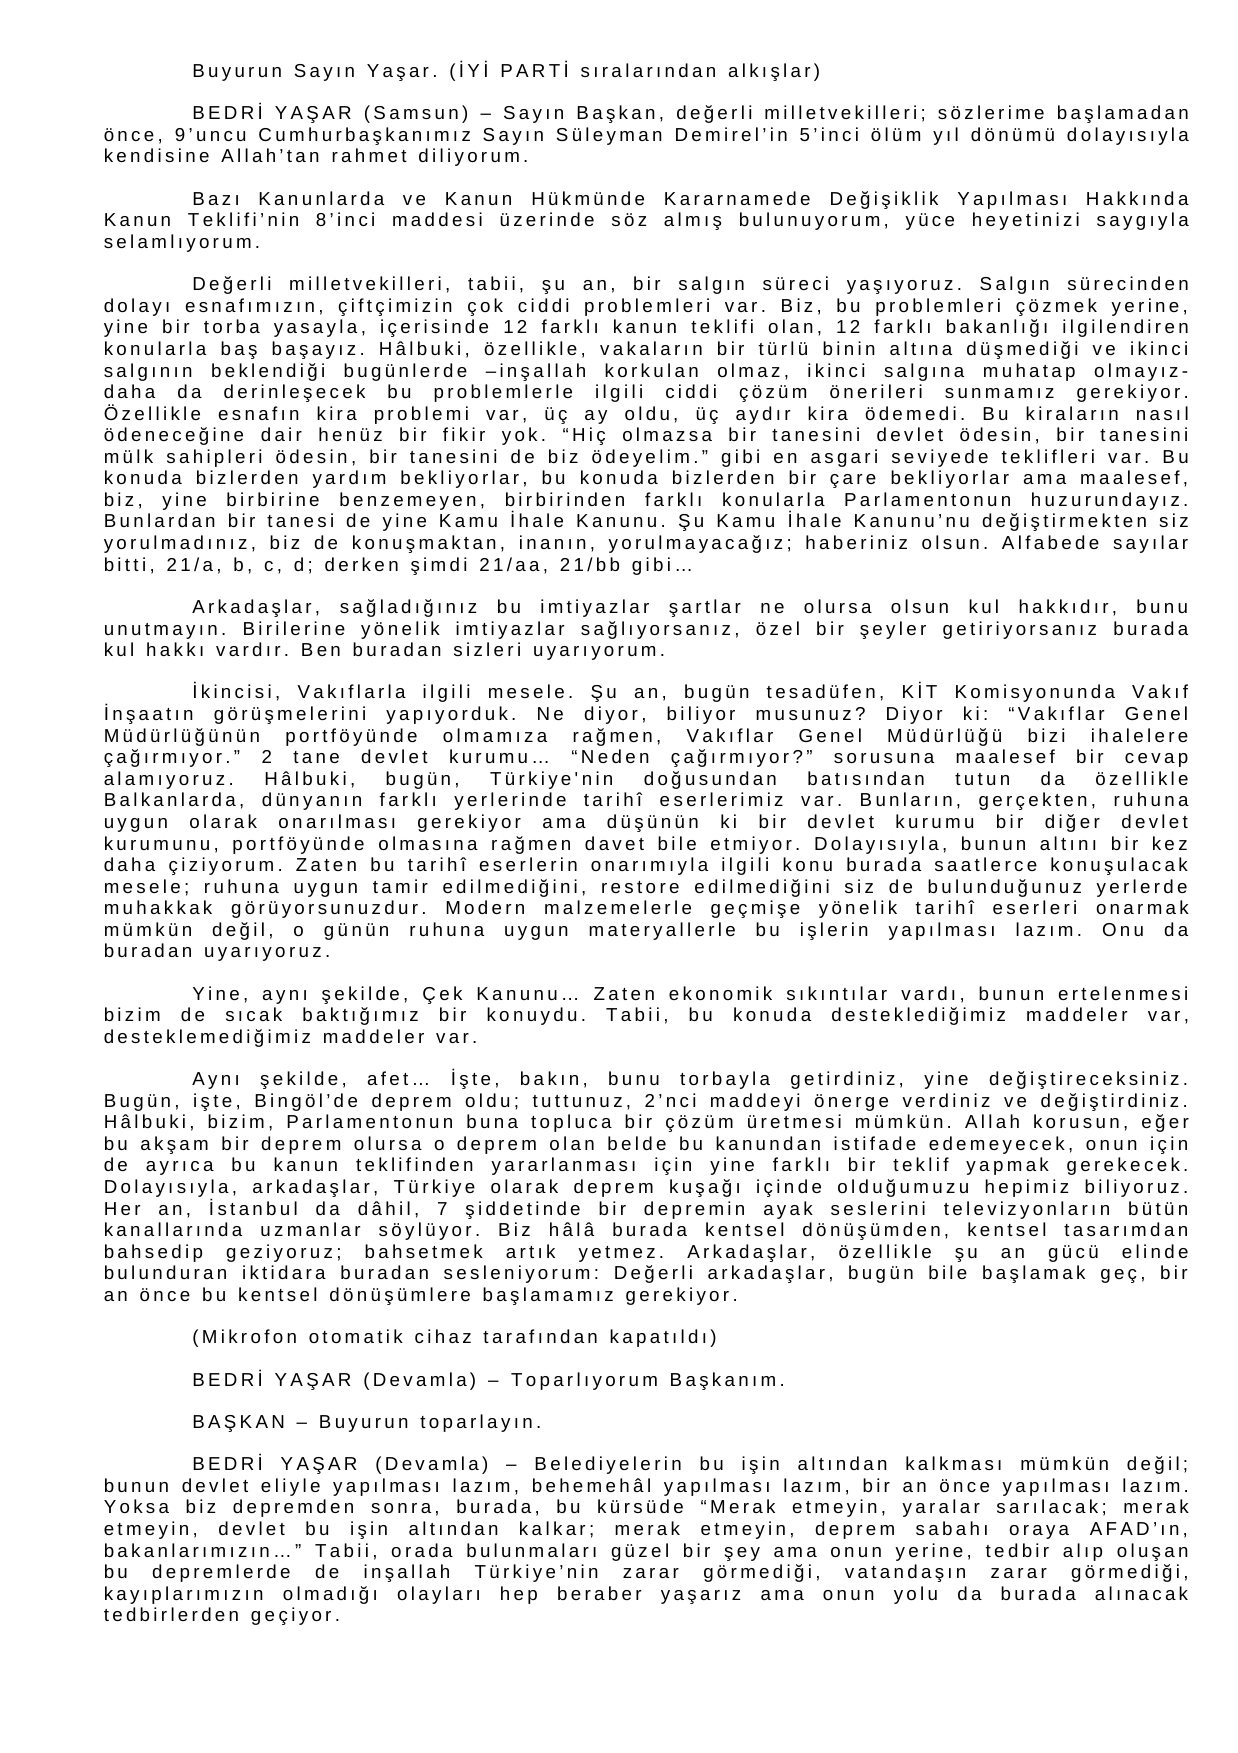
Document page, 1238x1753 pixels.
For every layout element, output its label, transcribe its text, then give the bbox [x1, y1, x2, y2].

text Aynı şekilde, afet… İşte, bakın, bunu torbayla getirdiniz, yine değiştireceksiniz. Bugün, işte, Bingöl’de deprem oldu; tuttunuz, 2’nci maddeyi önerge verdiniz ve değiştirdiniz. Hâlbuki, bizim, Parlamentonun buna topluca bir çözüm üretmesi mümkün. Allah korusun, eğer bu akşam bir deprem olursa o deprem olan belde bu kanundan istifade edemeyecek, onun için de ayrıca bu kanun teklifinden yararlanması için yine farklı bir teklif yapmak gerekecek. Dolayısıyla, arkadaşlar, Türkiye olarak deprem kuşağı içinde olduğumuzu hepimiz biliyoruz. Her an, İstanbul da dâhil, 7 şiddetinde bir depremin ayak seslerini televizyonların bütün kanallarında uzmanlar söylüyor. Biz hâlâ burada kentsel dönüşümden, kentsel tasarımdan bahsedip geziyoruz; bahsetmek artık yetmez. Arkadaşlar, özellikle şu an gücü elinde bulunduran iktidara buradan sesleniyorum: Değerli arkadaşlar, bugün bile başlamak geç, bir an önce bu kentsel dönüşümlere başlamamız gerekiyor. [103, 1068, 1190, 1305]
text (Mikrofon otomatik cihaz tarafından kapatıldı) [103, 1326, 1190, 1348]
text BEDRİ YAŞAR (Samsun) – Sayın Başkan, değerli milletvekilleri; sözlerime başlamadan önce, 9’uncu Cumhurbaşkanımız Sayın Süleyman Demirel’in 5’inci ölüm yıl dönümü dolayısıyla kendisine Allah’tan rahmet diliyorum. [103, 102, 1190, 167]
text Yine, aynı şekilde, Çek Kanunu… Zaten ekonomik sıkıntılar vardı, bunun ertelenmesi bizim de sıcak baktığımız bir konuydu. Tabii, bu konuda desteklediğimiz maddeler var, desteklemediğimiz maddeler var. [103, 982, 1190, 1047]
text İkincisi, Vakıflarla ilgili mesele. Şu an, bugün tesadüfen, KİT Komisyonunda Vakıf İnşaatın görüşmelerini yapıyorduk. Ne diyor, biliyor musunuz? Diyor ki: “Vakıflar Genel Müdürlüğünün portföyünde olmamıza rağmen, Vakıflar Genel Müdürlüğü bizi ihalelere çağırmıyor.” 2 tane devlet kurumu… “Neden çağırmıyor?” sorusuna maalesef bir cevap alamıyoruz. Hâlbuki, bugün, Türkiye'nin doğusundan batısından tutun da özellikle Balkanlarda, dünyanın farklı yerlerinde tarihî eserlerimiz var. Bunların, gerçekten, ruhuna uygun olarak onarılması gerekiyor ama düşünün ki bir devlet kurumu bir diğer devlet kurumunu, portföyünde olmasına rağmen davet bile etmiyor. Dolayısıyla, bunun altını bir kez daha çiziyorum. Zaten bu tarihî eserlerin onarımıyla ilgili konu burada saatlerce konuşulacak mesele; ruhuna uygun tamir edilmediğini, restore edilmediğini siz de bulunduğunuz yerlerde muhakkak görüyorsunuzdur. Modern malzemelerle geçmişe yönelik tarihî eserleri onarmak mümkün değil, o günün ruhuna uygun materyallerle bu işlerin yapılması lazım. Onu da buradan uyarıyoruz. [103, 681, 1190, 962]
text Arkadaşlar, sağladığınız bu imtiyazlar şartlar ne olursa olsun kul hakkıdır, bunu unutmayın. Birilerine yönelik imtiyazlar sağlıyorsanız, özel bir şeyler getiriyorsanız burada kul hakkı vardır. Ben buradan sizleri uyarıyorum. [103, 596, 1190, 661]
text BAŞKAN – Buyurun toparlayın. [103, 1411, 1190, 1432]
text Buyurun Sayın Yaşar. (İYİ PARTİ sıralarından alkışlar) [103, 60, 1190, 81]
text BEDRİ YAŞAR (Devamla) – Belediyelerin bu işin altından kalkması mümkün değil; bunun devlet eliyle yapılması lazım, behemehâl yapılması lazım, bir an önce yapılması lazım. Yoksa biz depremden sonra, burada, bu kürsüde “Merak etmeyin, yaralar sarılacak; merak etmeyin, devlet bu işin altından kalkar; merak etmeyin, deprem sabahı oraya AFAD’ın, bakanlarımızın…” Tabii, orada bulunmaları güzel bir şey ama onun yerine, tedbir alıp oluşan bu depremlerde de inşallah Türkiye’nin zarar görmediği, vatandaşın zarar görmediği, kayıplarımızın olmadığı olayları hep beraber yaşarız ama onun yolu da burada alınacak tedbirlerden geçiyor. [103, 1453, 1190, 1626]
text BEDRİ YAŞAR (Devamla) – Toparlıyorum Başkanım. [103, 1368, 1190, 1390]
text Bazı Kanunlarda ve Kanun Hükmünde Kararnamede Değişiklik Yapılması Hakkında Kanun Teklifi’nin 8’inci maddesi üzerinde söz almış bulunuyorum, yüce heyetinizi saygıyla selamlıyorum. [103, 188, 1190, 252]
text Değerli milletvekilleri, tabii, şu an, bir salgın süreci yaşıyoruz. Salgın sürecinden dolayı esnafımızın, çiftçimizin çok ciddi problemleri var. Biz, bu problemleri çözmek yerine, yine bir torba yasayla, içerisinde 12 farklı kanun teklifi olan, 12 farklı bakanlığı ilgilendiren konularla baş başayız. Hâlbuki, özellikle, vakaların bir türlü binin altına düşmediği ve ikinci salgının beklendiği bugünlerde –inşallah korkulan olmaz, ikinci salgına muhatap olmayız- daha da derinleşecek bu problemlerle ilgili ciddi çözüm önerileri sunmamız gerekiyor. Özellikle esnafın kira problemi var, üç ay oldu, üç aydır kira ödemedi. Bu kiraların nasıl ödeneceğine dair henüz bir fikir yok. “Hiç olmazsa bir tanesini devlet ödesin, bir tanesini mülk sahipleri ödesin, bir tanesini de biz ödeyelim.” gibi en asgari seviyede teklifleri var. Bu konuda bizlerden yardım bekliyorlar, bu konuda bizlerden bir çare bekliyorlar ama maalesef, biz, yine birbirine benzemeyen, birbirinden farklı konularla Parlamentonun huzurundayız. Bunlardan bir tanesi de yine Kamu İhale Kanunu. Şu Kamu İhale Kanunu’nu değiştirmekten siz yorulmadınız, biz de konuşmaktan, inanın, yorulmayacağız; haberiniz olsun. Alfabede sayılar bitti, 21/a, b, c, d; derken şimdi 21/aa, 21/bb gibi… [103, 273, 1190, 575]
